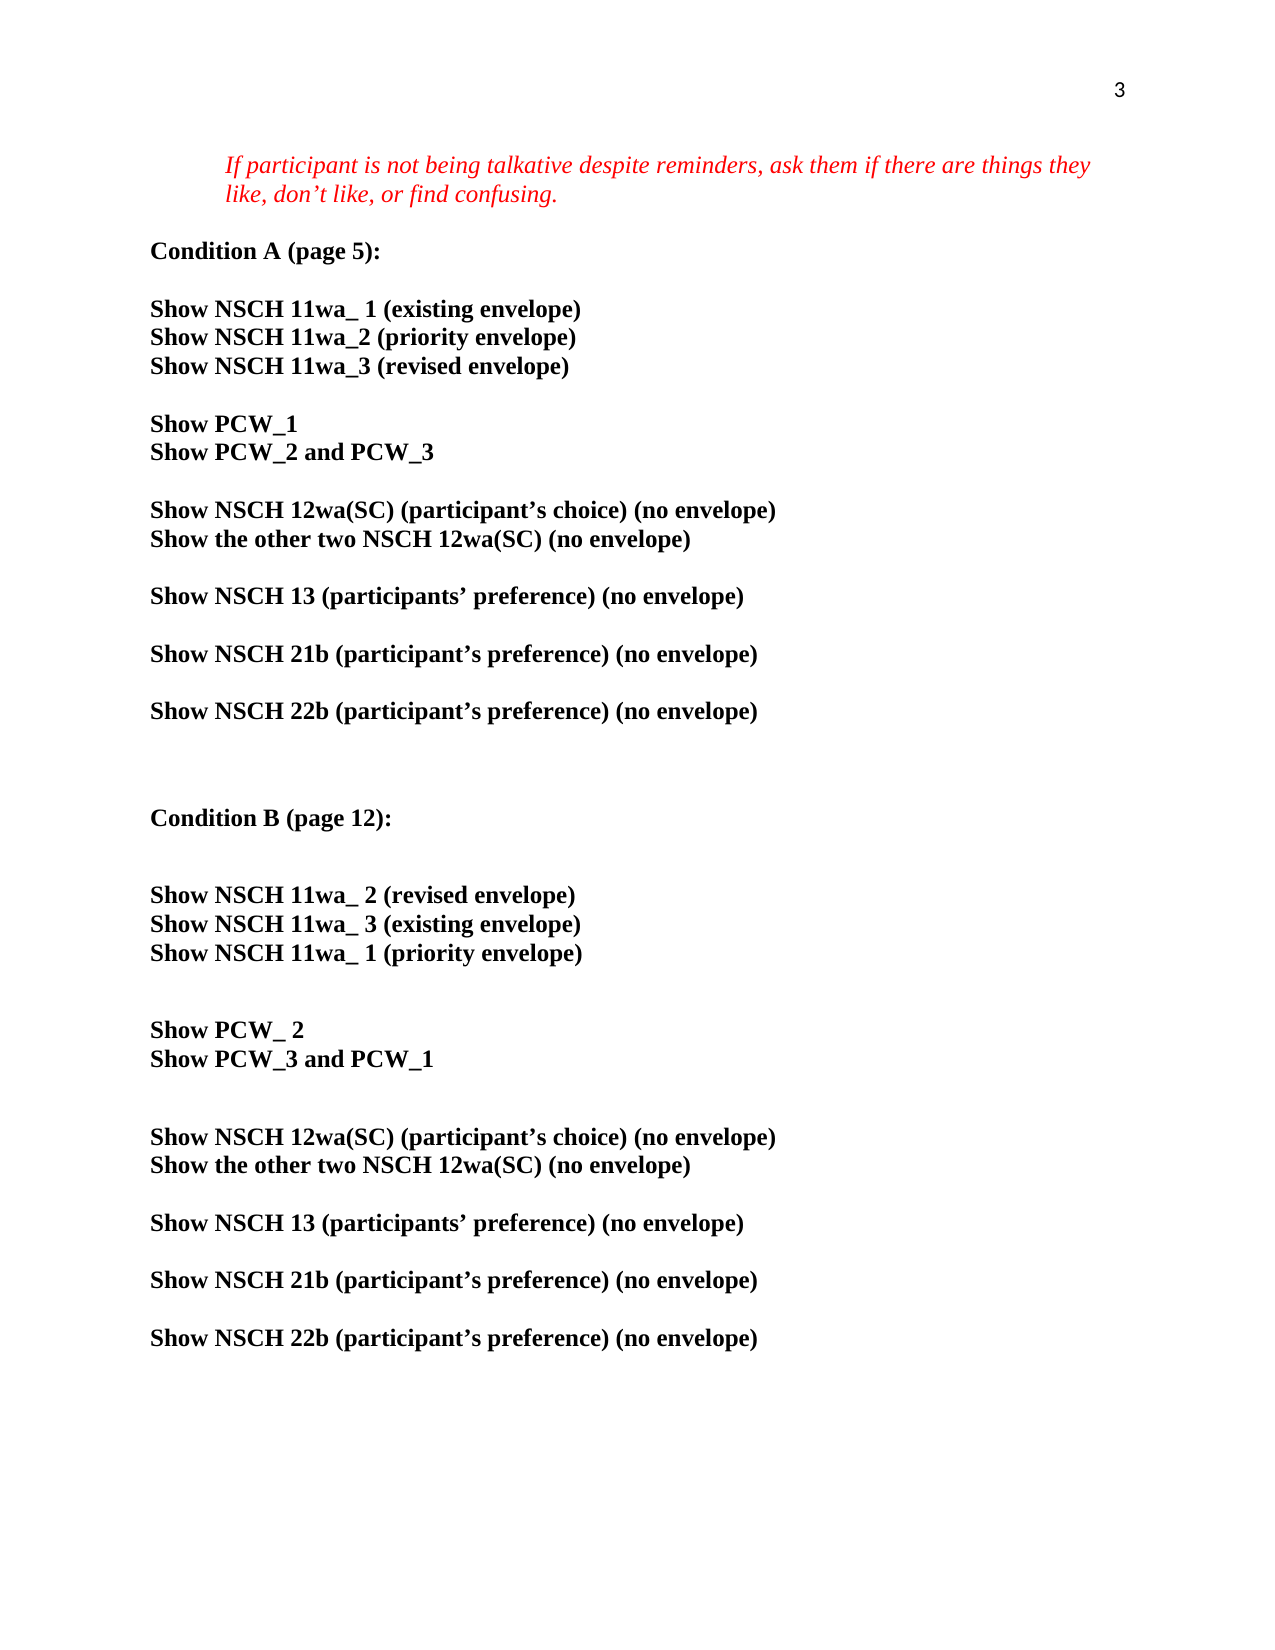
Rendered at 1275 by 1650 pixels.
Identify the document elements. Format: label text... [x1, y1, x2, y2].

text Show NSCH 11wa_2 (priority envelope) [150, 322, 1125, 351]
text Condition B (page 12): [150, 803, 1125, 831]
text Show NSCH 22b (participant’s preference) (no envelope) [150, 1323, 1125, 1352]
text Show the other two NSCH 12wa(SC) (no envelope) [150, 1150, 1125, 1179]
text Show NSCH 22b (participant’s preference) (no envelope) [150, 696, 1125, 725]
text Show NSCH 13 (participants’ preference) (no envelope) [150, 581, 1125, 610]
text Show PCW_2 and PCW_3 [150, 437, 1125, 466]
text Show PCW_1 [150, 409, 1125, 437]
text Condition A (page 5): [150, 236, 1125, 265]
list If participant is not being talkative despite reminders, ask them if there are things they like, don’t like, or find confusing. [225, 150, 1125, 207]
text Show NSCH 21b (participant’s preference) (no envelope) [150, 639, 1125, 667]
text Show NSCH 21b (participant’s preference) (no envelope) [150, 1265, 1125, 1294]
text Show NSCH 11wa_ 1 (priority envelope) [150, 938, 1125, 966]
text Show the other two NSCH 12wa(SC) (no envelope) [150, 524, 1125, 552]
text Show PCW_3 and PCW_1 [150, 1044, 1125, 1073]
text Show PCW_ 2 [150, 1015, 1125, 1044]
text Show NSCH 12wa(SC) (participant’s choice) (no envelope) [150, 1122, 1125, 1150]
text Show NSCH 13 (participants’ preference) (no envelope) [150, 1208, 1125, 1237]
text Show NSCH 11wa_ 2 (revised envelope) [150, 880, 1125, 909]
text Show NSCH 12wa(SC) (participant’s choice) (no envelope) [150, 495, 1125, 524]
text Show NSCH 11wa_ 3 (existing envelope) [150, 909, 1125, 938]
text Show NSCH 11wa_ 1 (existing envelope) [150, 294, 1125, 322]
text Show NSCH 11wa_3 (revised envelope) [150, 351, 1125, 380]
